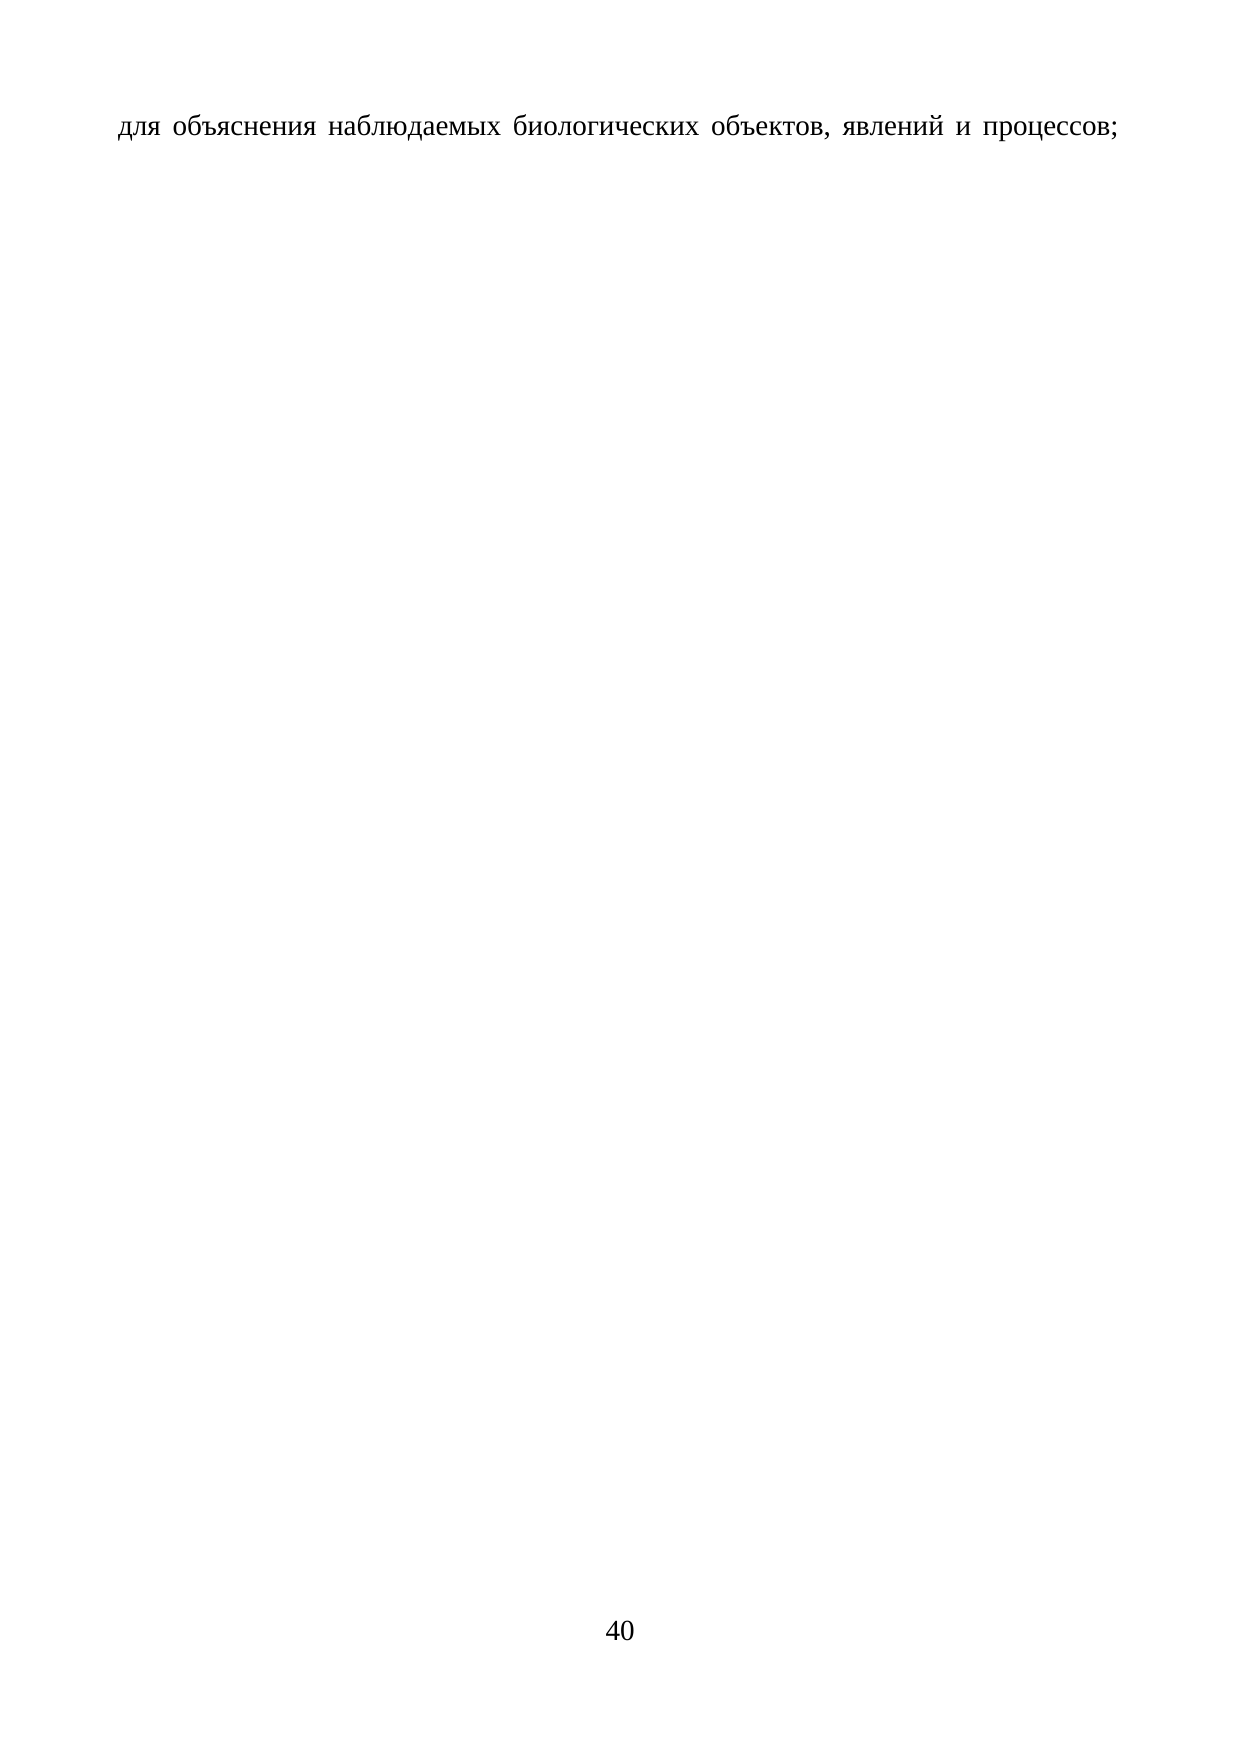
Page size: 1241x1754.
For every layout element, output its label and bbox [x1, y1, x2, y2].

text [118, 108, 1122, 142]
